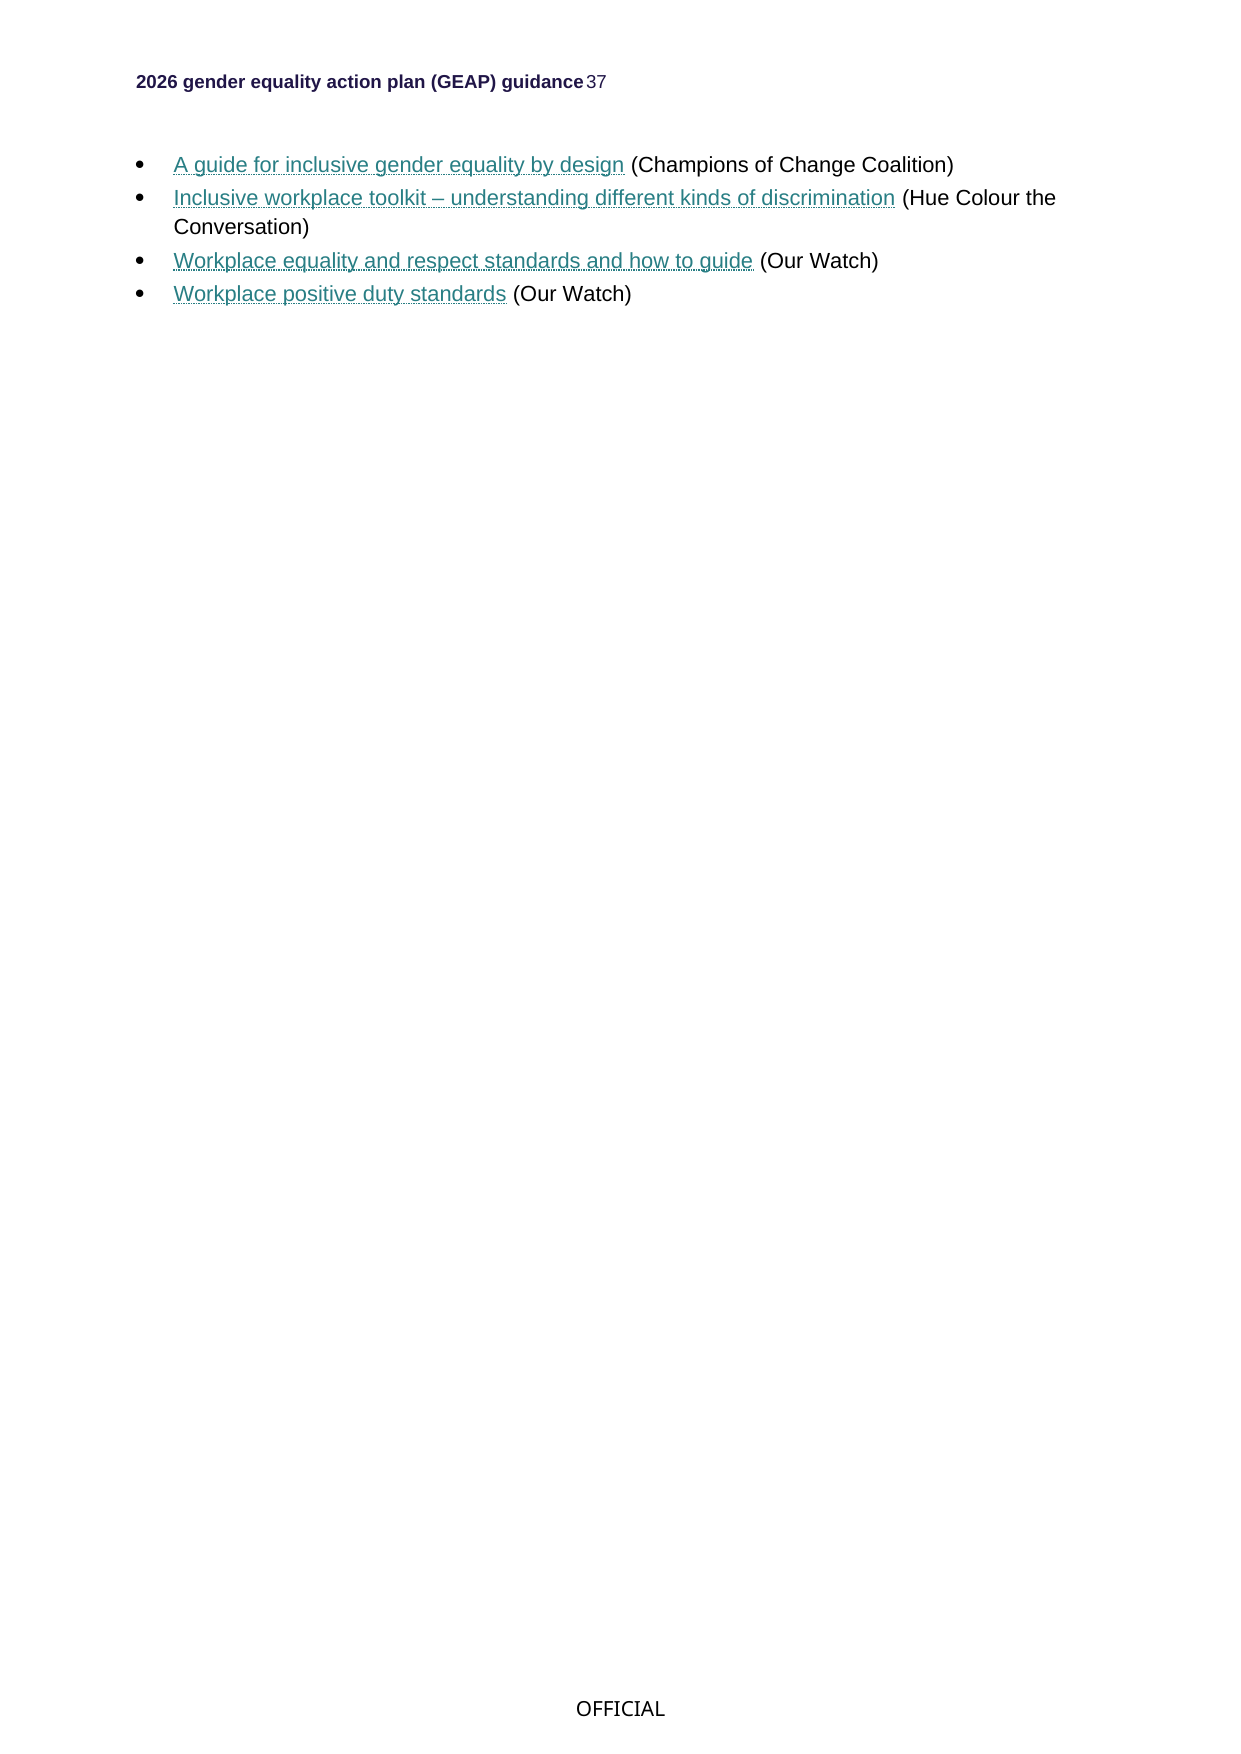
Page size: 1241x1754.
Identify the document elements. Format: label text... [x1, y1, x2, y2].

text Workplace equality and respect standards and how to guide (Our Watch) [136, 243, 1104, 273]
text Workplace positive duty standards (Our Watch) [136, 277, 1104, 306]
text A guide for inclusive gender equality by design (Champions of Change Coalition) [136, 148, 1104, 177]
text Inclusive workplace toolkit – understanding different kinds of discrimination (Hue Colour the Conversation) [136, 181, 1104, 239]
